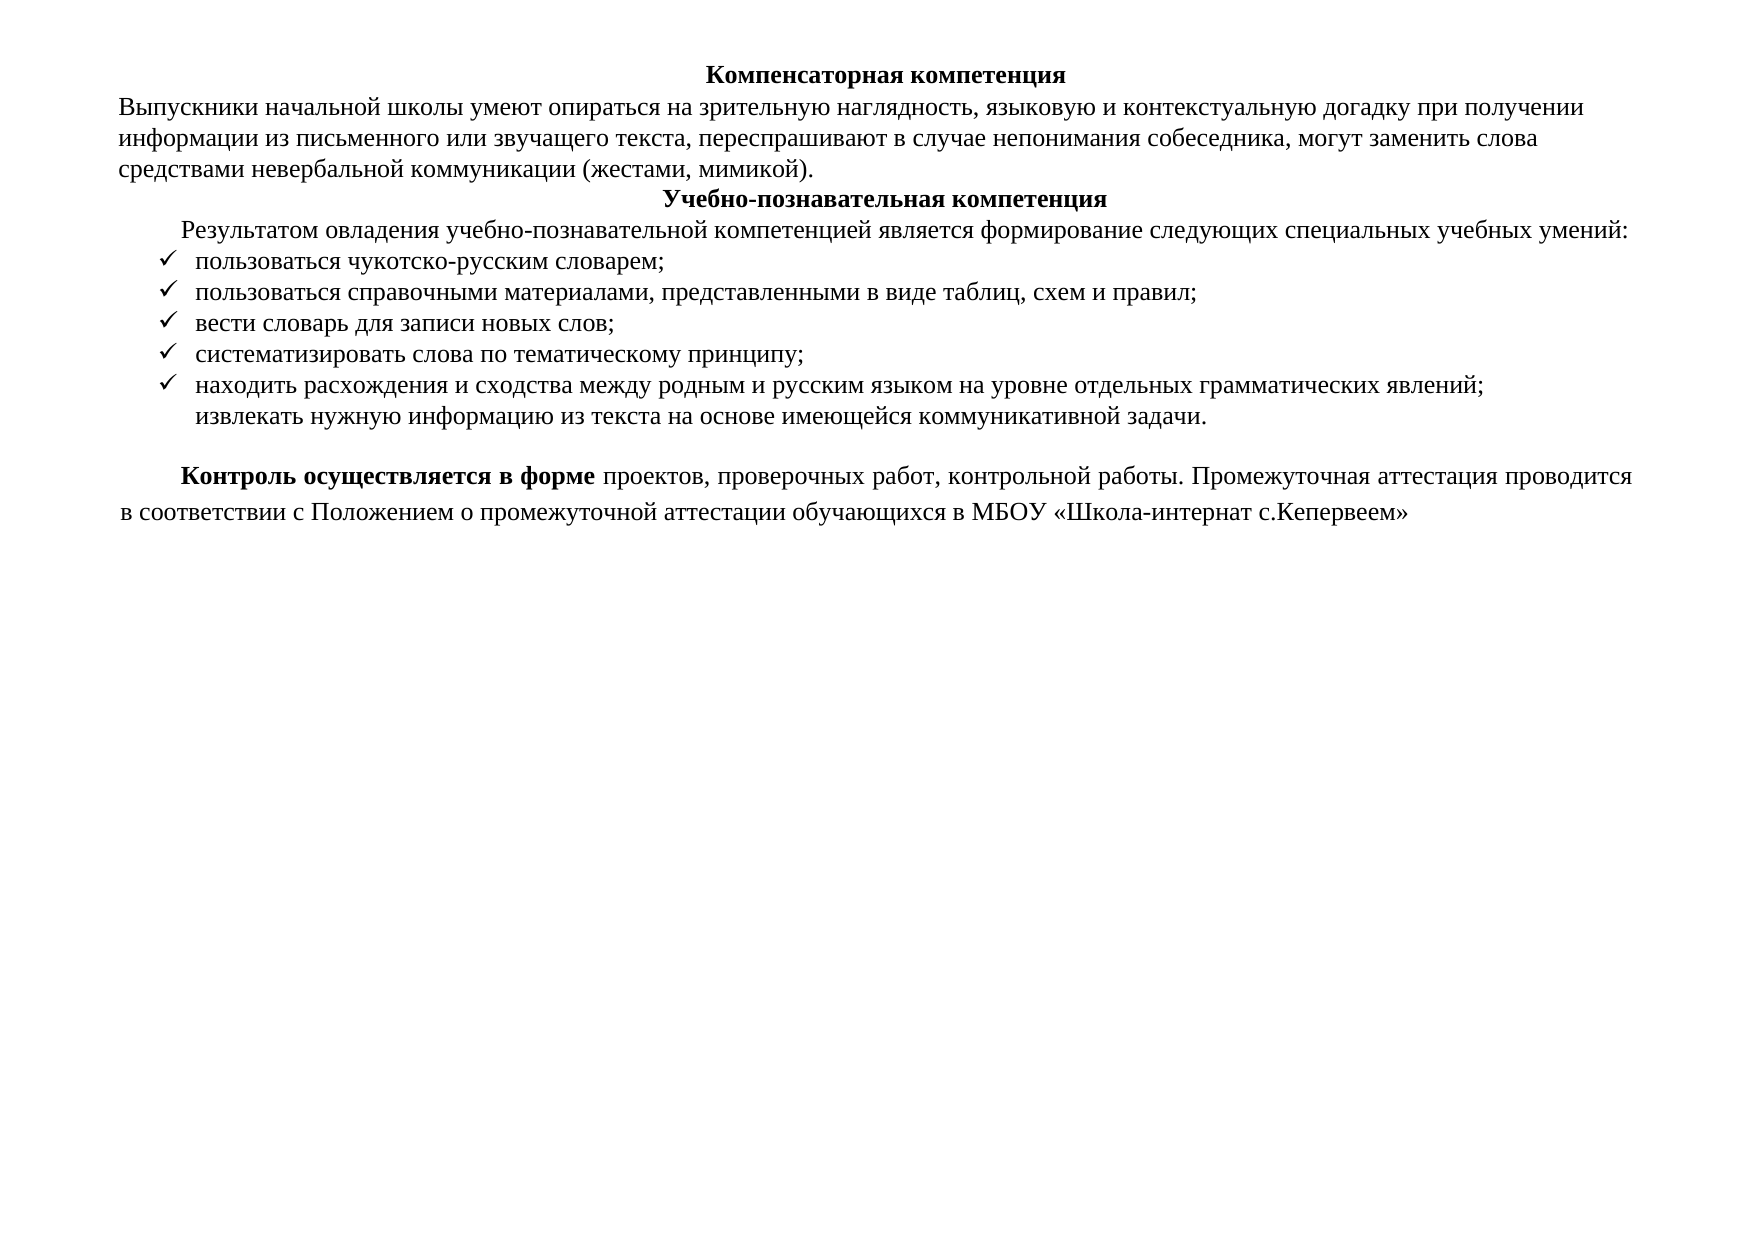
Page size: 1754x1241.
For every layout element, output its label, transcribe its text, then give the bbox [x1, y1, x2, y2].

list пользоваться справочными материалами, представленными в виде таблиц, схем и правил; [158, 275, 1238, 306]
text Учебно-познавательная компетенция [662, 183, 1636, 213]
list находить расхождения и сходства между родным и русским языком на уровне отдельных грамматических явлений; извлекать нужную информацию из текста на основе имеющейся коммуникативной задачи. [158, 368, 1523, 431]
text Выпускники начальной школы умеют опираться на зрительную наглядность, языковую и контекстуальную догадку при получении информации из письменного или звучащего текста, переспрашивают в случае непонимания собеседника, могут заменить слова средствами невербальной коммуникации (жестами, мимикой). [118, 90, 1636, 183]
list пользоваться чукотско-русским словарем; [158, 244, 1636, 275]
list вести словарь для записи новых слов; [158, 306, 1238, 337]
text Компенсаторная компетенция [706, 59, 1636, 90]
text Контроль осуществляется в форме проектов, проверочных работ, контрольной работы. Промежуточная аттестация проводится в соответствии с Положением о промежуточной аттестации обучающихся в МБОУ «Школа-интернат с.Кепервеем» [120, 456, 1634, 528]
list систематизировать слова по тематическому принципу; [158, 337, 1238, 368]
text Результатом овладения учебно-познавательной компетенцией является формирование следующих специальных учебных умений: [120, 213, 1634, 244]
